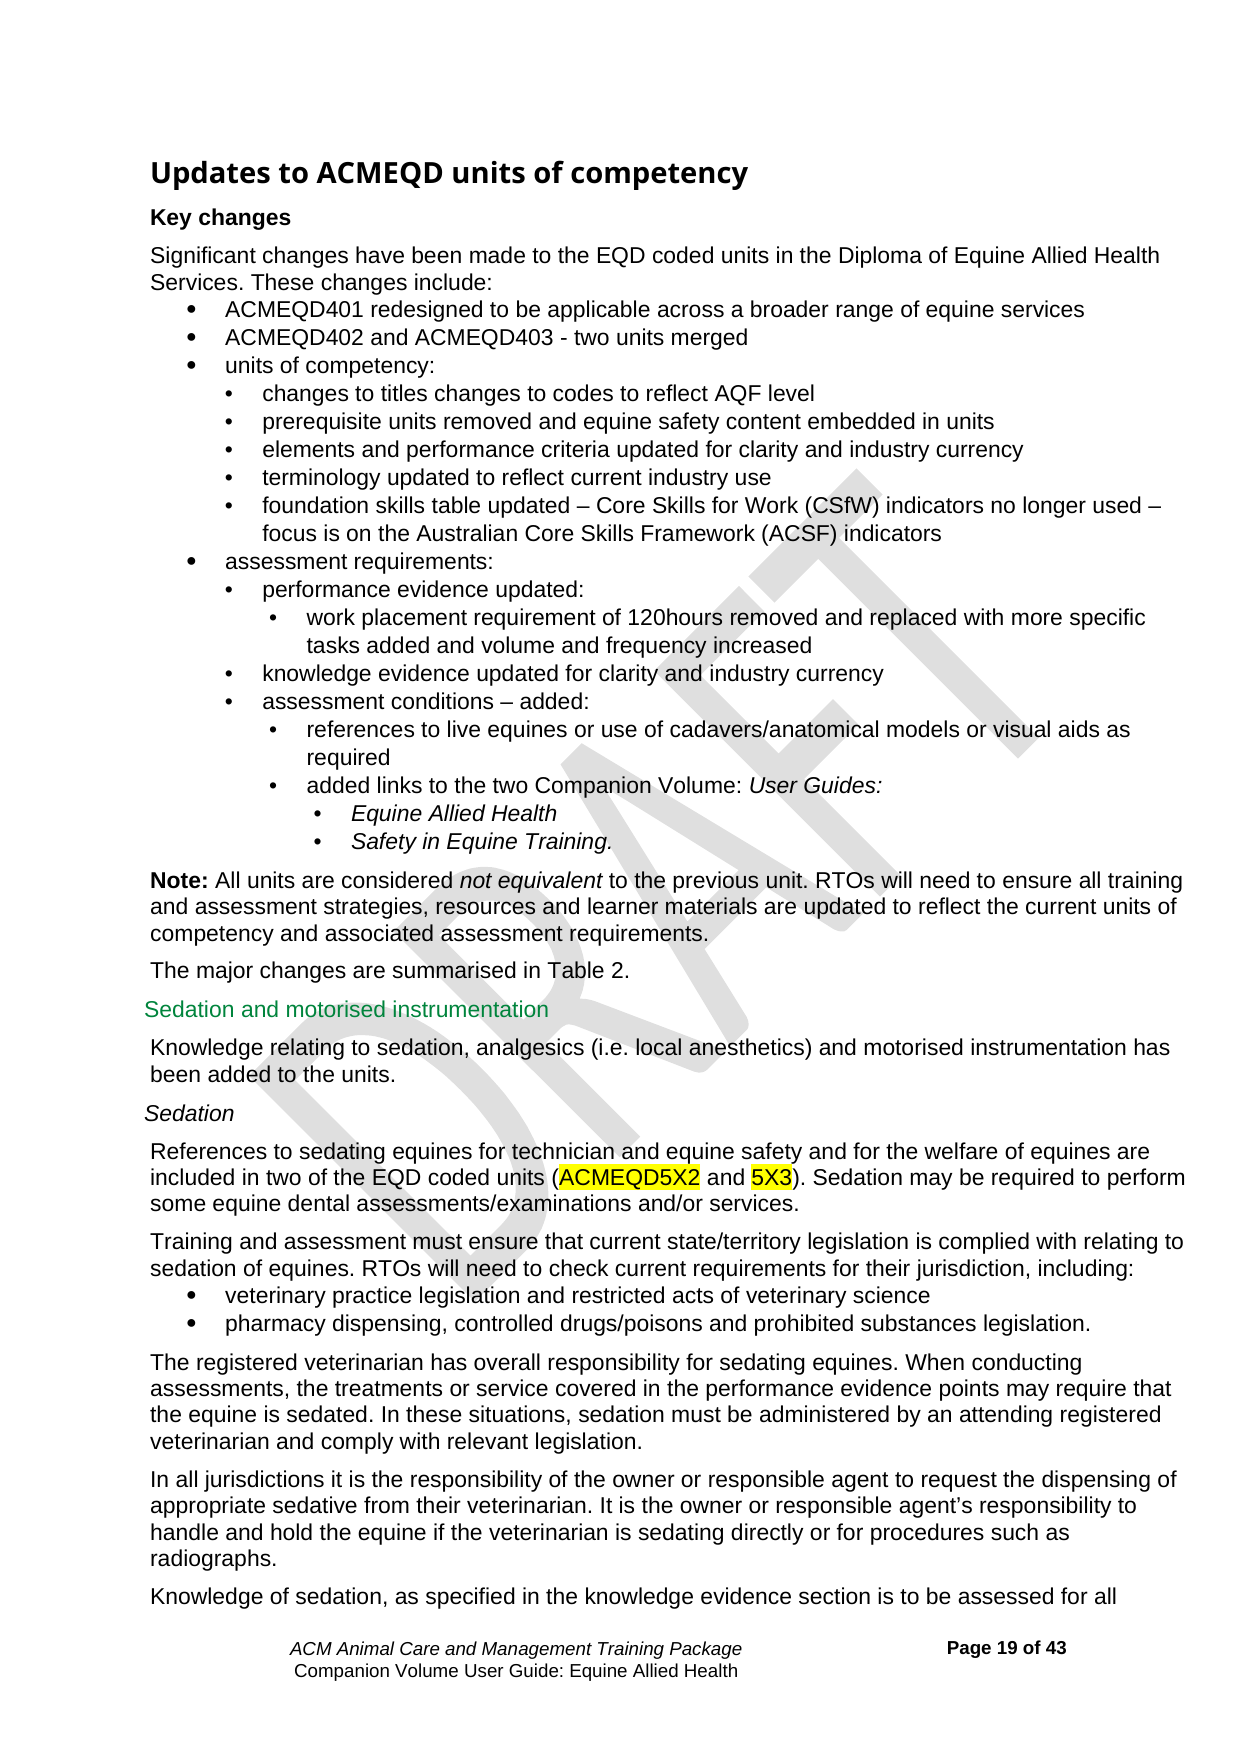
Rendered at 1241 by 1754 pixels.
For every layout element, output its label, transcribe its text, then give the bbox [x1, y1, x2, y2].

list ACMEQD401 redesigned to be applicable across a broader range of equine services [187, 295, 1203, 323]
text References to sedating equines for technician and equine safety and for the welfare of equines are included in two of the EQD coded units (ACMEQD5X2 and 5X3). Sedation may be required to perform some equine dental assessments/examinations and/or services. [150, 1138, 1192, 1217]
list knowledge evidence updated for clarity and industry currency [224, 659, 1203, 687]
list units of competency: [187, 351, 1203, 379]
list veterinary practice legislation and restricted acts of veterinary science [187, 1281, 1203, 1309]
list references to live equines or use of cadavers/anatomical models or visual aids as required [269, 715, 1203, 771]
list foundation skills table updated – Core Skills for Work (CSfW) indicators no longer used – focus is on the Australian Core Skills Framework (ACSF) indicators [224, 491, 1203, 547]
text The registered veterinarian has overall responsibility for sedating equines. When conducting assessments, the treatments or service covered in the performance evidence points may require that the equine is sedated. In these situations, sedation must be administered by an attending registered veterinarian and comply with relevant legislation. [150, 1349, 1192, 1454]
list pharmacy dispensing, controlled drugs/poisons and prohibited substances legislation. [187, 1309, 1203, 1337]
list assessment conditions – added: [224, 687, 1203, 715]
subtitle Updates to ACMEQD units of competency [150, 152, 1203, 192]
list Safety in Equine Training. [313, 827, 1203, 855]
text Knowledge relating to sedation, analgesics (i.e. local anesthetics) and motorised instrumentation has been added to the units. [150, 1034, 1192, 1087]
subtitle Sedation [144, 1099, 1203, 1126]
list performance evidence updated: [224, 575, 1203, 603]
list ACMEQD402 and ACMEQD403 - two units merged [187, 323, 1203, 351]
text Training and assessment must ensure that current state/territory legislation is complied with relating to sedation of equines. RTOs will need to check current requirements for their jurisdiction, including: [150, 1228, 1192, 1281]
list terminology updated to reflect current industry use [224, 463, 1203, 491]
list elements and performance criteria updated for clarity and industry currency [224, 435, 1203, 463]
subtitle Key changes [150, 204, 1203, 231]
text Significant changes have been made to the EQD coded units in the Diploma of Equine Allied Health Services. These changes include: [150, 242, 1192, 295]
text The major changes are summarised in Table 2. [150, 957, 1192, 984]
list assessment requirements: [187, 547, 1203, 575]
list prerequisite units removed and equine safety content embedded in units [224, 407, 1203, 435]
text In all jurisdictions it is the responsibility of the owner or responsible agent to request the dispensing of appropriate sedative from their veterinarian. It is the owner or responsible agent’s responsibility to handle and hold the equine if the veterinarian is sedating directly or for procedures such as radiographs. [150, 1466, 1192, 1571]
list changes to titles changes to codes to reflect AQF level [224, 379, 1203, 407]
list work placement requirement of 120hours removed and replaced with more specific tasks added and volume and frequency increased [269, 603, 1203, 659]
list added links to the two Companion Volume: User Guides: [269, 771, 1203, 799]
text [150, 1583, 1192, 1609]
subtitle Sedation and motorised instrumentation [144, 996, 1203, 1023]
list Equine Allied Health [313, 799, 1203, 827]
text Note: All units are considered not equivalent to the previous unit. RTOs will need to ensure all training and assessment strategies, resources and learner materials are updated to reflect the current units of competency and associated assessment requirements. [150, 867, 1192, 946]
